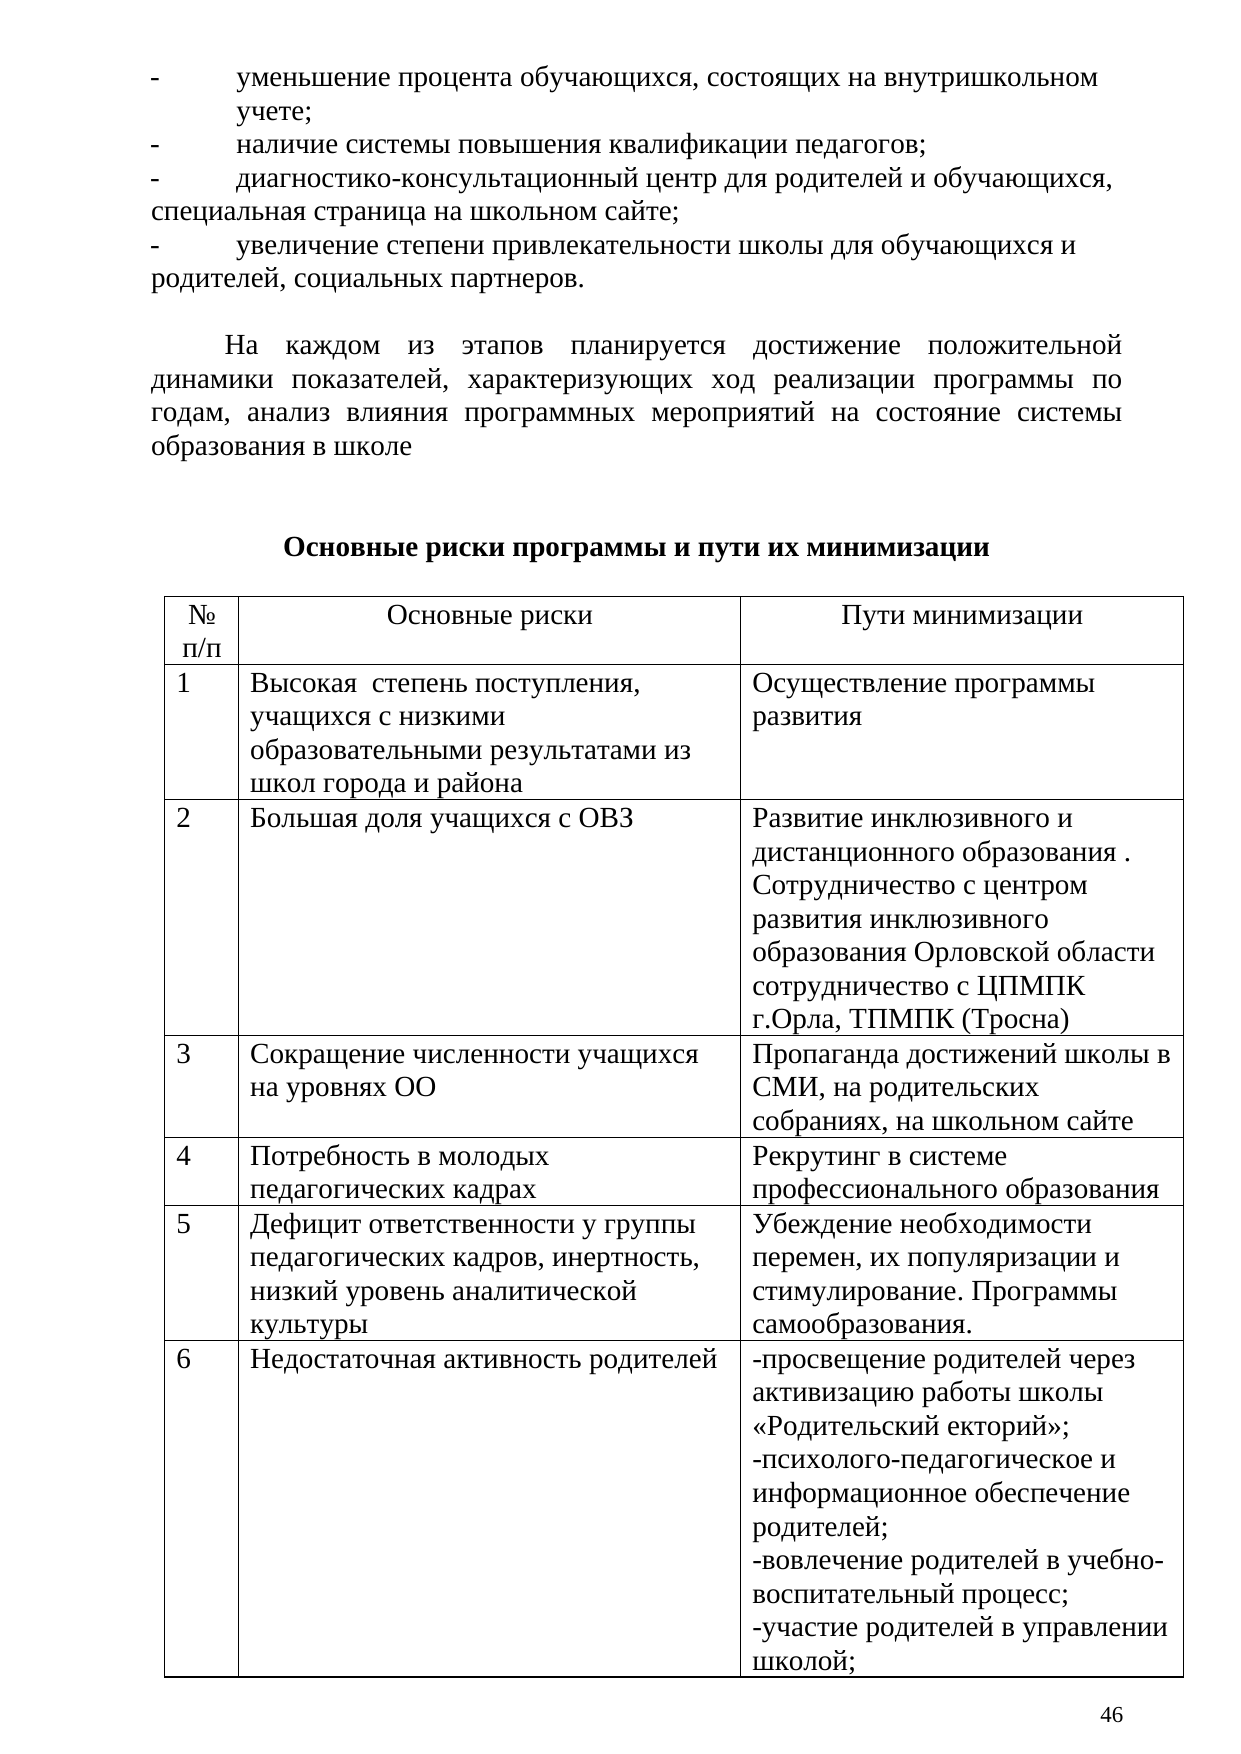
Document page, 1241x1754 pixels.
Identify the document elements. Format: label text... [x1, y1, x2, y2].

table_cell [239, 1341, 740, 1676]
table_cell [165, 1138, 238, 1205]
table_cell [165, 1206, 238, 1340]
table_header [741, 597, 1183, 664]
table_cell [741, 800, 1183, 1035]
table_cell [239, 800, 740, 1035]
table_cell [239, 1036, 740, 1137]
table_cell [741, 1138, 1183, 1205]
text Основные риски программы и пути их минимизации [150, 529, 1123, 562]
list диагностико-консультационный центр для родителей и обучающихся, специальная страница на школьном сайте; [150, 160, 1121, 227]
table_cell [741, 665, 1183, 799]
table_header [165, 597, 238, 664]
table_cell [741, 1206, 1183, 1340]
list наличие системы повышения квалификации педагогов; [150, 126, 1123, 160]
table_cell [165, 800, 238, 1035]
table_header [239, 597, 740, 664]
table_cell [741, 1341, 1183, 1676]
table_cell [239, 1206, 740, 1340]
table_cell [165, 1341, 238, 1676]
list увеличение степени привлекательности школы для обучающихся и родителей, социальных партнеров. [150, 227, 1121, 294]
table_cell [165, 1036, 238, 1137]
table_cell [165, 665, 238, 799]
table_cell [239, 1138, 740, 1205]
list уменьшение процента обучающихся, состоящих на внутришкольном учете; [150, 59, 1123, 126]
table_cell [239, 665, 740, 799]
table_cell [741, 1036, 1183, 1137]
text На каждом из этапов планируется достижение положительной динамики показателей, характеризующих ход реализации программы по годам, анализ влияния программных мероприятий на состояние системы образования в школе [151, 327, 1123, 462]
